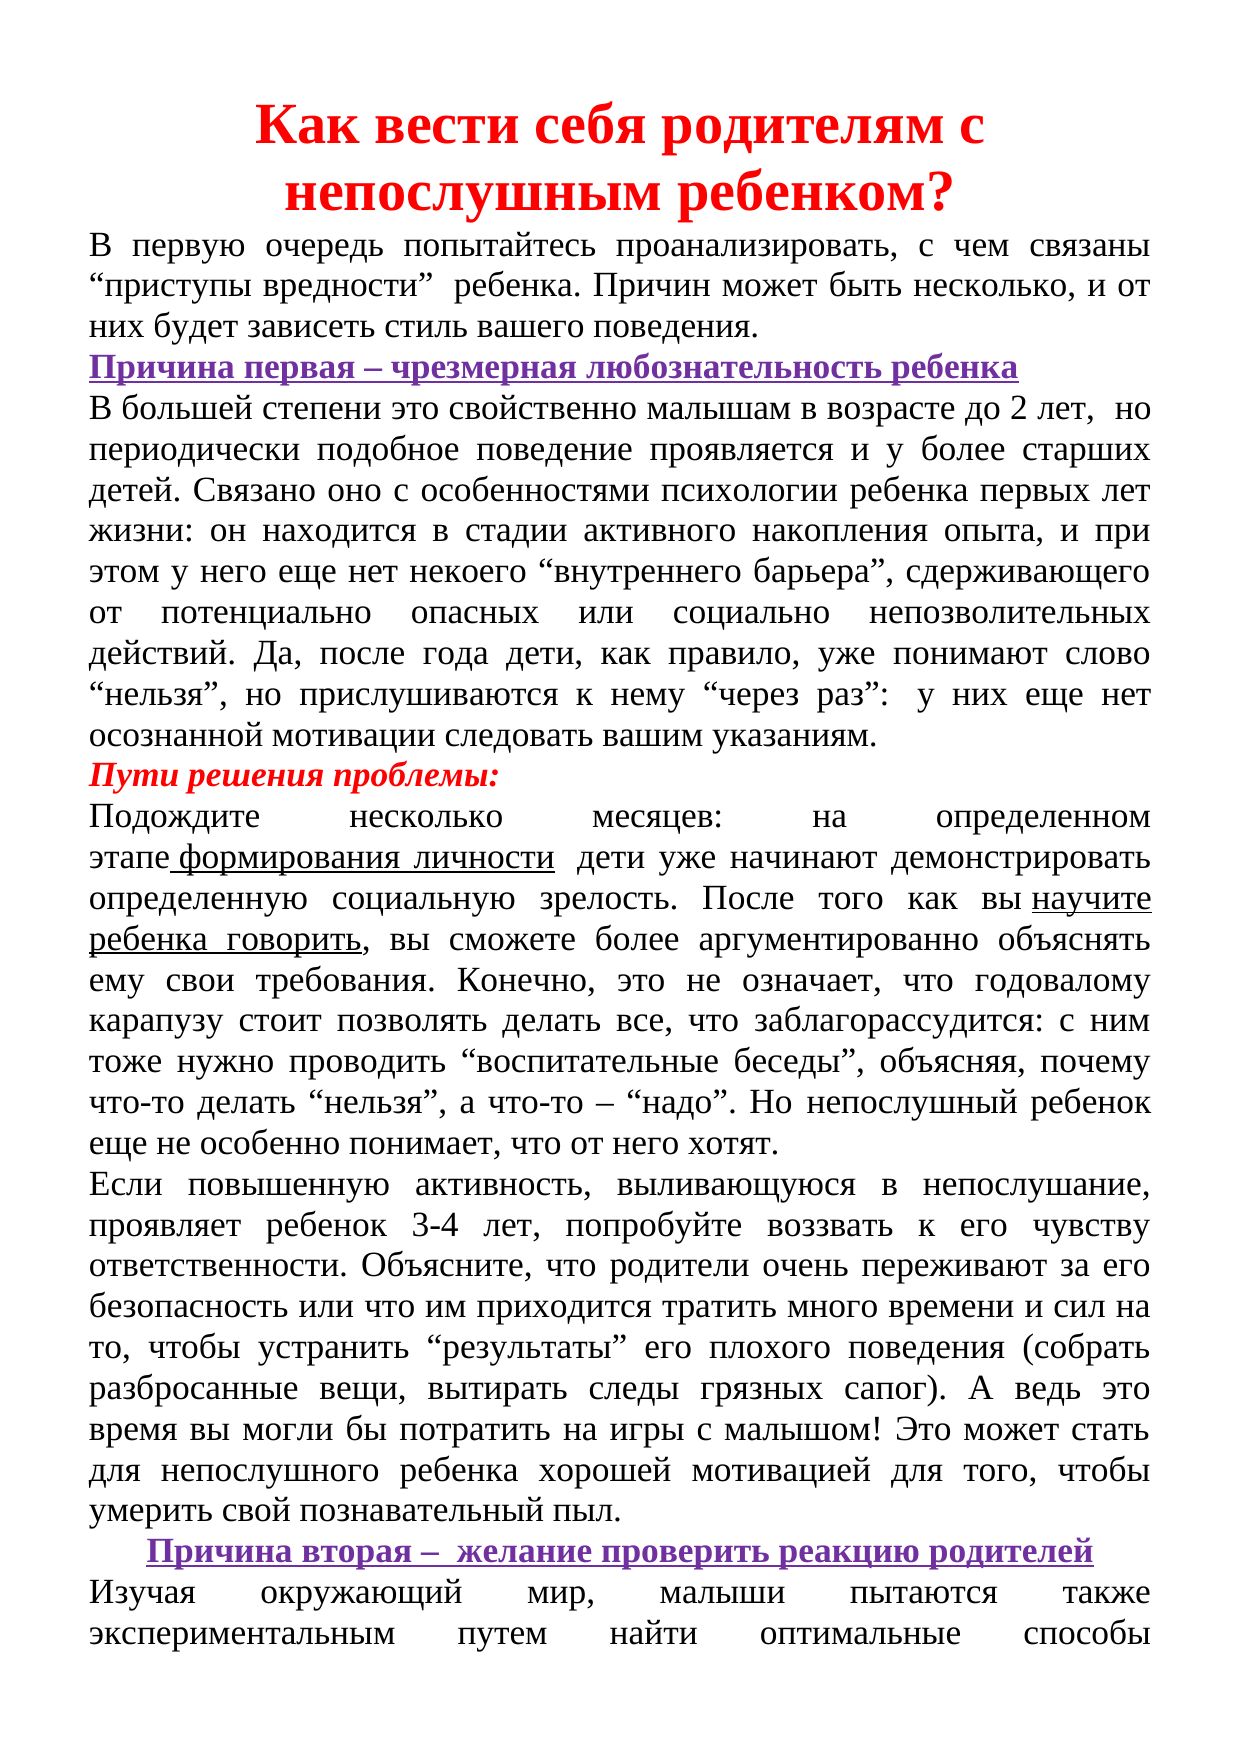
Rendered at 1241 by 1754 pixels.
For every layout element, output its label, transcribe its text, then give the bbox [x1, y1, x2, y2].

subtitle Причина вторая – желание проверить реакцию родителей [89, 1529, 1152, 1570]
subtitle Причина первая – чрезмерная любознательность ребенка [89, 345, 1152, 386]
text Если повышенную активность, выливающуюся в непослушание, проявляет ребенок 3-4 лет, попробуйте воззвать к его чувству ответственности. Объясните, что родители очень переживают за его безопасность или что им приходится тратить много времени и сил на то, чтобы устранить “результаты” его плохого поведения (собрать разбросанные вещи, вытирать следы грязных сапог). А ведь это время вы могли бы потратить на игры с малышом! Это может стать для непослушного ребенка хорошей мотивацией для того, чтобы умерить свой познавательный пыл. [89, 1162, 1152, 1529]
text В первую очередь попытайтесь проанализировать, с чем связаны “приступы вредности” ребенка. Причин может быть несколько, и от них будет зависеть стиль вашего поведения. [89, 223, 1152, 345]
subtitle Как вести себя родителям с непослушным ребенком? [89, 89, 1152, 223]
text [89, 1570, 1152, 1652]
text Пути решения проблемы: [89, 754, 1152, 794]
text В большей степени это свойственно малышам в возрасте до 2 лет, но периодически подобное поведение проявляется и у более старших детей. Связано оно с особенностями психологии ребенка первых лет жизни: он находится в стадии активного накопления опыта, и при этом у него еще нет некоего “внутреннего барьера”, сдерживающего от потенциально опасных или социально непозволительных действий. Да, после года дети, как правило, уже понимают слово “нельзя”, но прислушиваются к нему “через раз”: у них еще нет осознанной мотивации следовать вашим указаниям. [89, 386, 1152, 754]
text Подождите несколько месяцев: на определенном этапе формирования личности дети уже начинают демонстрировать определенную социальную зрелость. После того как вы научите ребенка говорить, вы сможете более аргументированно объяснять ему свои требования. Конечно, это не означает, что годовалому карапузу стоит позволять делать все, что заблагорассудится: с ним тоже нужно проводить “воспитательные беседы”, объясняя, почему что-то делать “нельзя”, а что-то – “надо”. Но непослушный ребенок еще не особенно понимает, что от него хотят. [89, 794, 1152, 1162]
